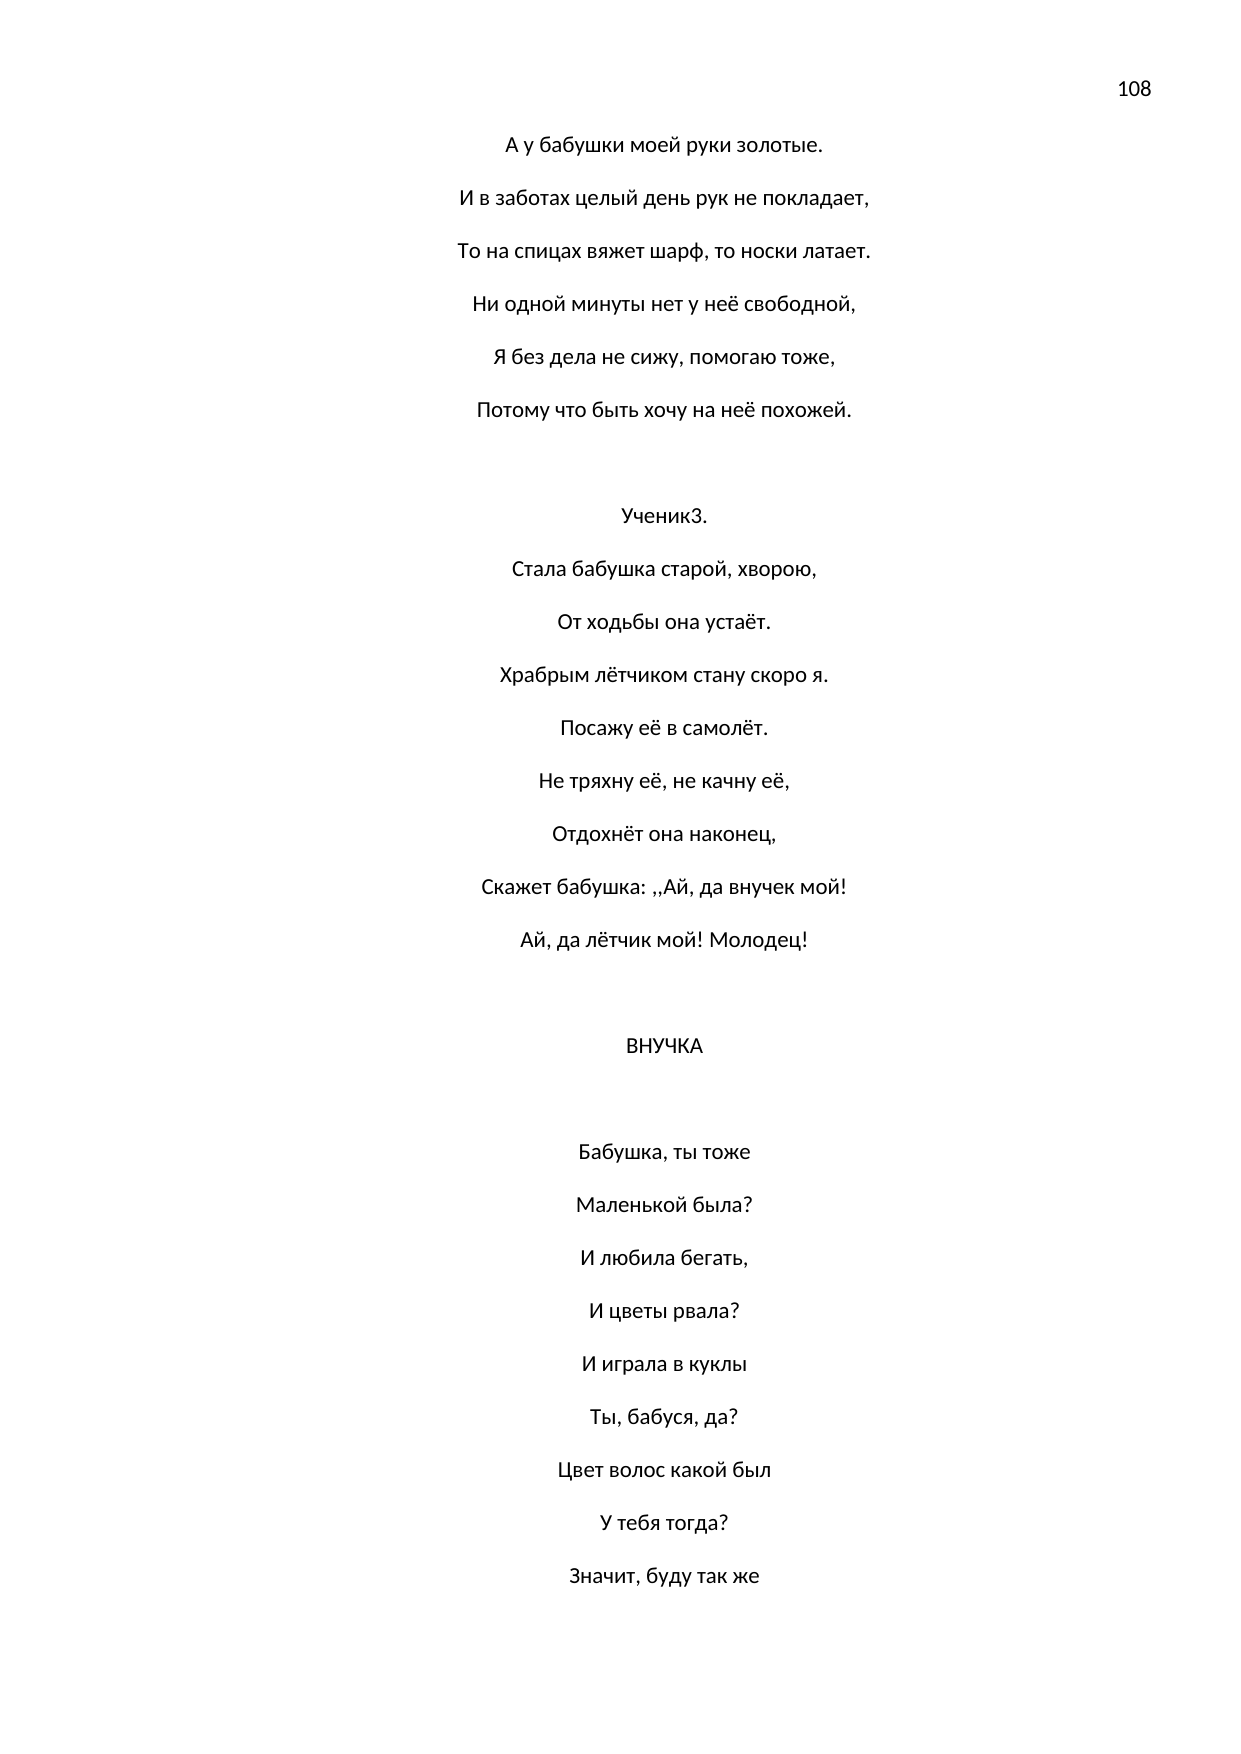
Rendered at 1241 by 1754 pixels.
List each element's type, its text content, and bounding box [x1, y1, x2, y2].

text И любила бегать, [177, 1243, 1152, 1271]
text Маленькой была? [177, 1190, 1152, 1218]
text У тебя тогда? [177, 1508, 1152, 1536]
text От ходьбы она устаёт. [177, 607, 1152, 635]
text Я без дела не сижу, помогаю тоже, [177, 342, 1152, 370]
text Ай, да лётчик мой! Молодец! [177, 925, 1152, 953]
text Не тряхну её, не качну её, [177, 766, 1152, 794]
text И цветы рвала? [177, 1296, 1152, 1324]
text А у бабушки моей руки золотые. [177, 130, 1152, 158]
text То на спицах вяжет шарф, то носки латает. [177, 236, 1152, 264]
text Отдохнёт она наконец, [177, 819, 1152, 847]
text Ученик3. [177, 501, 1152, 529]
text Храбрым лётчиком стану скоро я. [177, 660, 1152, 688]
text Бабушка, ты тоже [177, 1137, 1152, 1165]
text Потому что быть хочу на неё похожей. [177, 395, 1152, 423]
text Ни одной минуты нет у неё свободной, [177, 289, 1152, 317]
text Цвет волос какой был [177, 1455, 1152, 1483]
text И в заботах целый день рук не покладает, [177, 183, 1152, 211]
text Стала бабушка старой, хворою, [177, 554, 1152, 582]
text Скажет бабушка: ,,Ай, да внучек мой! [177, 872, 1152, 900]
text Посажу её в самолёт. [177, 713, 1152, 741]
text И играла в куклы [177, 1349, 1152, 1377]
text Значит, буду так же [177, 1561, 1152, 1589]
text Ты, бабуся, да? [177, 1402, 1152, 1430]
text ВНУЧКА [177, 1031, 1152, 1059]
